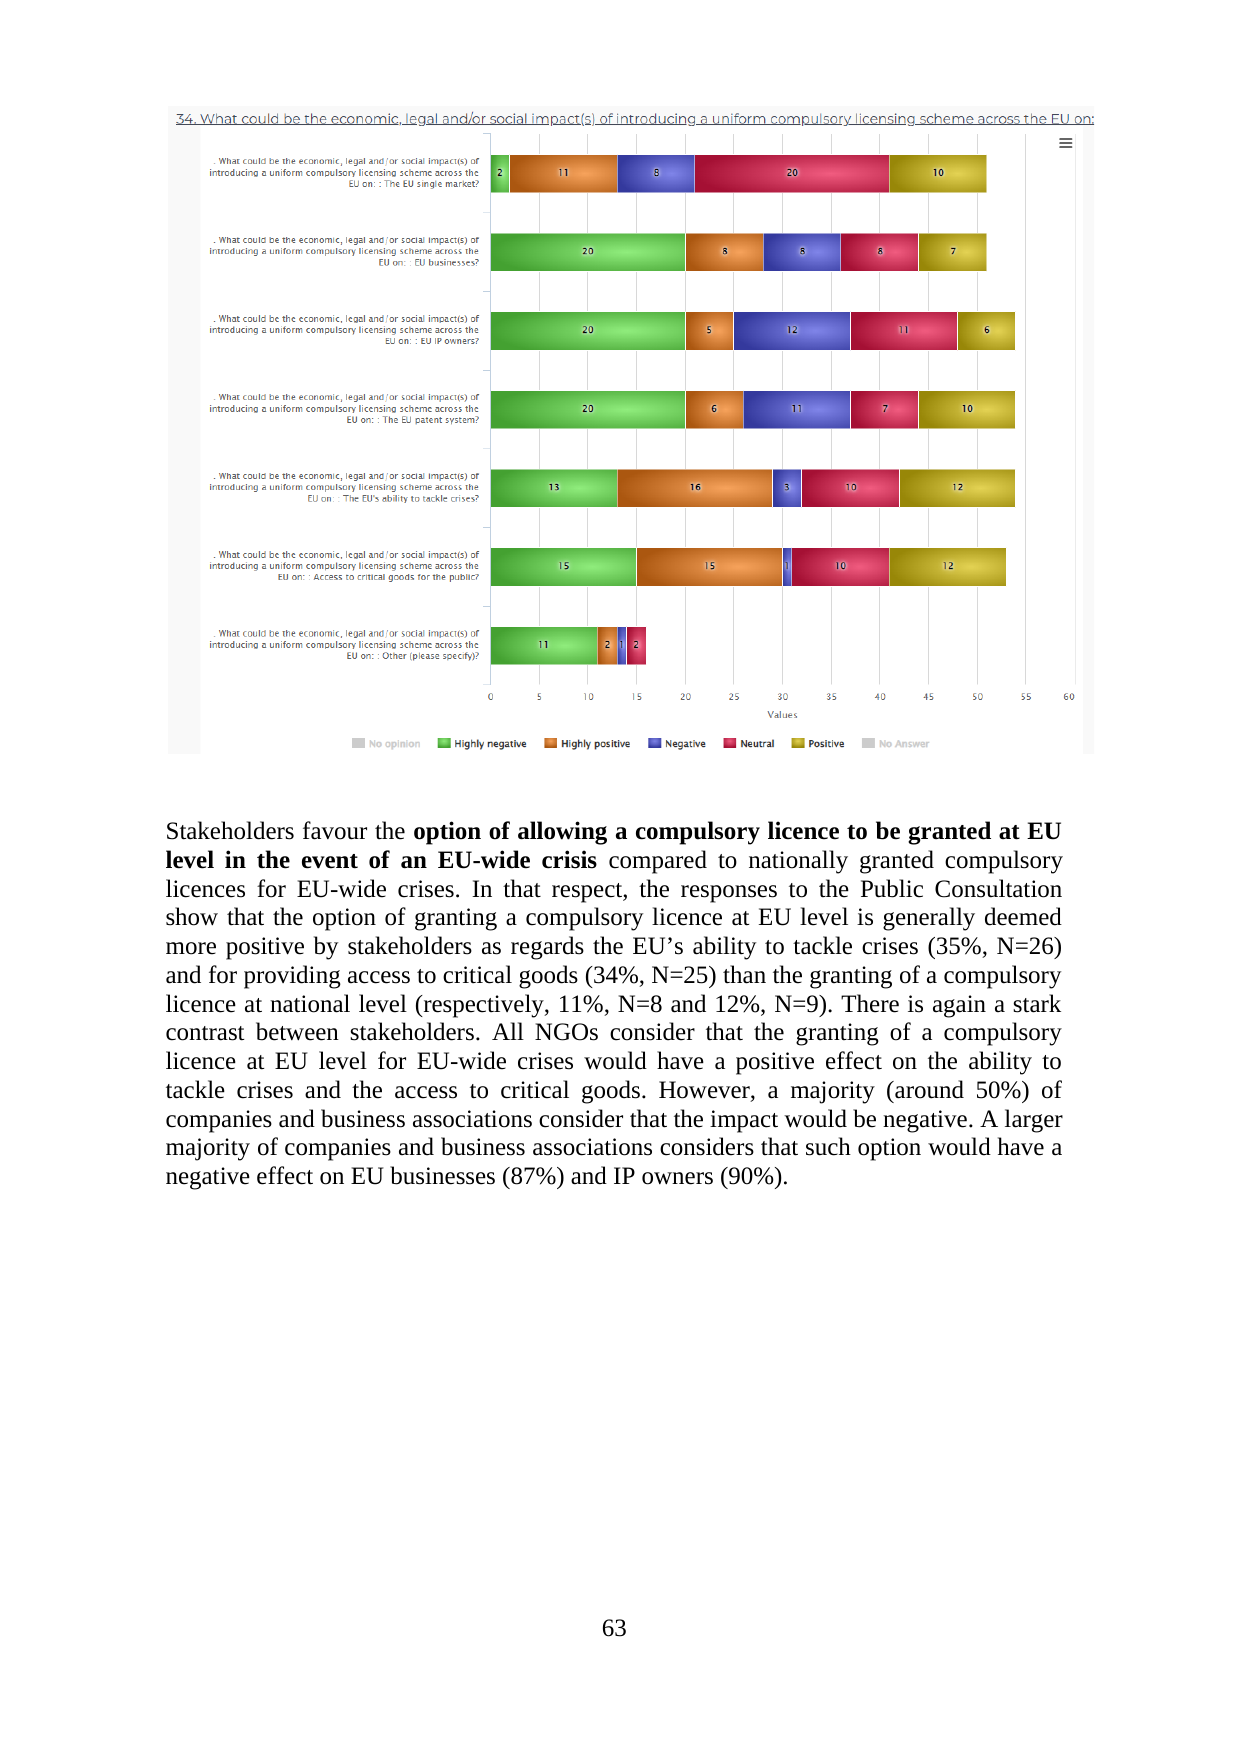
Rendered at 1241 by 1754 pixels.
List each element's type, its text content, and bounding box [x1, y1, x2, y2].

picture [165, 106, 1095, 754]
text Stakeholders favour the option of allowing a compulsory licence to be granted at EU level in the event of an EU-wide crisis compared to nationally granted compulsory licences for EU-wide crises. In that respect, the responses to the Public Consultation show that the option of granting a compulsory licence at EU level is generally deemed more positive by stakeholders as regards the EU’s ability to tackle crises (35%, N=26) and for providing access to critical goods (34%, N=25) than the granting of a compulsory licence at national level (respectively, 11%, N=8 and 12%, N=9). There is again a stark contrast between stakeholders. All NGOs consider that the granting of a compulsory licence at EU level for EU-wide crises would have a positive effect on the ability to tackle crises and the access to critical goods. However, a majority (around 50%) of companies and business associations consider that the impact would be negative. A larger majority of companies and business associations considers that such option would have a negative effect on EU businesses (87%) and IP owners (90%). [165, 816, 1063, 1190]
